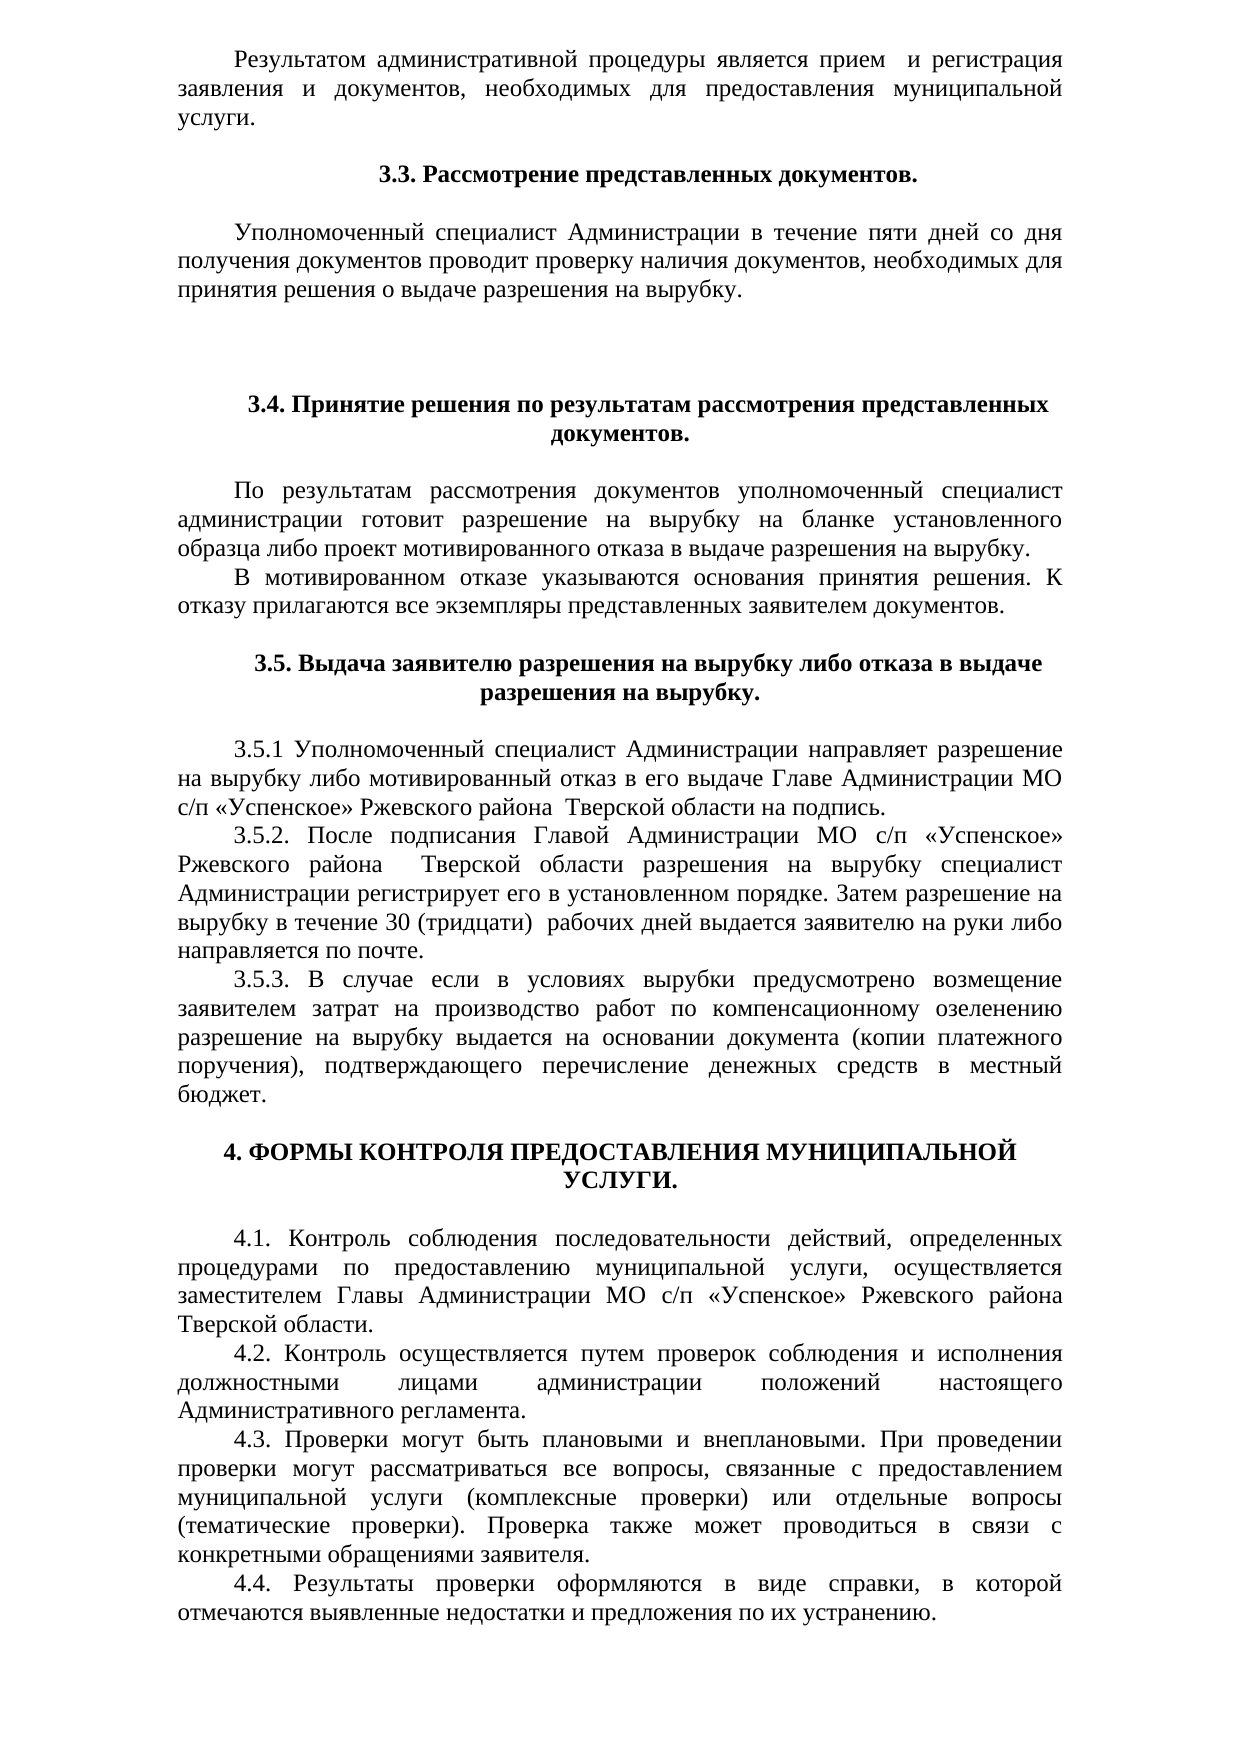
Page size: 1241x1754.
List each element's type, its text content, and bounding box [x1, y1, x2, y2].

text По результатам рассмотрения документов уполномоченный специалист администрации готовит разрешение на вырубку на бланке установленного образца либо проект мотивированного отказа в выдаче разрешения на вырубку. [177, 476, 1063, 562]
text 4. ФОРМЫ КОНТРОЛЯ ПРЕДОСТАВЛЕНИЯ МУНИЦИПАЛЬНОЙ УСЛУГИ. [177, 1137, 1063, 1194]
text 3.5.2. После подписания Главой Администрации МО с/п «Успенское» Ржевского района Тверской области разрешения на вырубку специалист Администрации регистрирует его в установленном порядке. Затем разрешение на вырубку в течение 30 (тридцати) рабочих дней выдается заявителю на руки либо направляется по почте. [177, 821, 1063, 964]
text 4.4. Результаты проверки оформляются в виде справки, в которой отмечаются выявленные недостатки и предложения по их устранению. [177, 1568, 1063, 1626]
text В мотивированном отказе указываются основания принятия решения. К отказу прилагаются все экземпляры представленных заявителем документов. [177, 562, 1063, 619]
text 4.1. Контроль соблюдения последовательности действий, определенных процедурами по предоставлению муниципальной услуги, осуществляется заместителем Главы Администрации МО с/п «Успенское» Ржевского района Тверской области. [177, 1223, 1063, 1338]
text 3.5.3. В случае если в условиях вырубки предусмотрено возмещение заявителем затрат на производство работ по компенсационному озеленению разрешение на вырубку выдается на основании документа (копии платежного поручения), подтверждающего перечисление денежных средств в местный бюджет. [177, 964, 1063, 1108]
text 3.5.1 Уполномоченный специалист Администрации направляет разрешение на вырубку либо мотивированный отказ в его выдаче Главе Администрации МО с/п «Успенское» Ржевского района Тверской области на подпись. [177, 734, 1063, 821]
text Результатом административной процедуры является прием и регистрация заявления и документов, необходимых для предоставления муниципальной услуги. [177, 44, 1063, 131]
text 3.4. Принятие решения по результатам рассмотрения представленных документов. [177, 389, 1063, 447]
text 4.2. Контроль осуществляется путем проверок соблюдения и исполнения должностными лицами администрации положений настоящего Административного регламента. [177, 1338, 1063, 1424]
text Уполномоченный специалист Администрации в течение пяти дней со дня получения документов проводит проверку наличия документов, необходимых для принятия решения о выдаче разрешения на вырубку. [177, 217, 1063, 303]
text 3.5. Выдача заявителю разрешения на вырубку либо отказа в выдаче разрешения на вырубку. [177, 648, 1063, 706]
text 4.3. Проверки могут быть плановыми и внеплановыми. При проведении проверки могут рассматриваться все вопросы, связанные с предоставлением муниципальной услуги (комплексные проверки) или отдельные вопросы (тематические проверки). Проверка также может проводиться в связи с конкретными обращениями заявителя. [177, 1424, 1063, 1568]
text 3.3. Рассмотрение представленных документов. [177, 159, 1063, 188]
